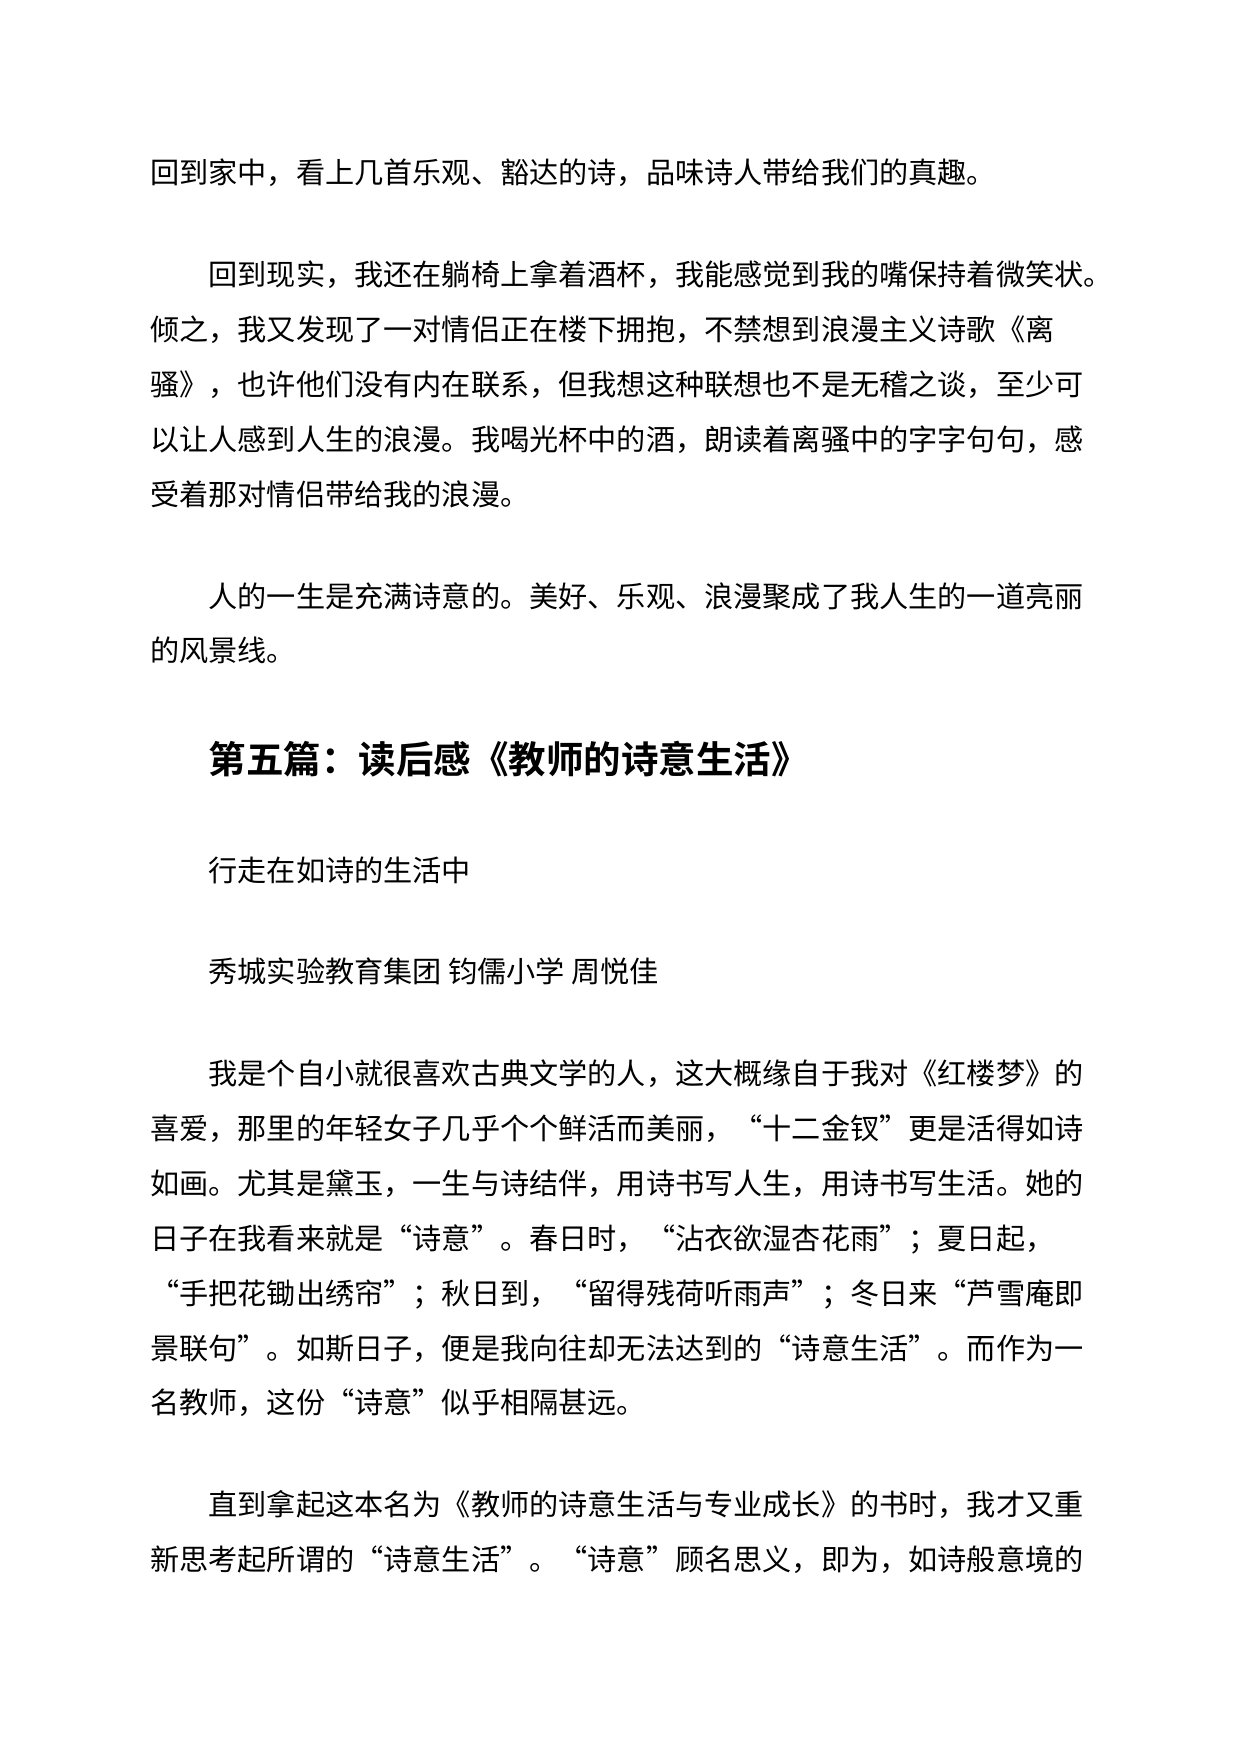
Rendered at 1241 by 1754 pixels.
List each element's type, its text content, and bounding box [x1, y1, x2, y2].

text 人的一生是充满诗意的。美好、乐观、浪漫聚成了我人生的一道亮丽的风景线。 [150, 573, 1090, 670]
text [150, 1482, 1090, 1579]
text 行走在如诗的生活中 [150, 847, 1090, 889]
text 秀城实验教育集团 钧儒小学 周悦佳 [150, 949, 1090, 991]
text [150, 150, 1090, 192]
text 回到现实，我还在躺椅上拿着酒杯，我能感觉到我的嘴保持着微笑状。倾之，我又发现了一对情侣正在楼下拥抱，不禁想到浪漫主义诗歌《离骚》，也许他们没有内在联系，但我想这种联想也不是无稽之谈，至少可以让人感到人生的浪漫。我喝光杯中的酒，朗读着离骚中的字字句句，感受着那对情侣带给我的浪漫。 [150, 252, 1090, 514]
text 第五篇：读后感《教师的诗意生活》 [150, 730, 1090, 784]
text 我是个自小就很喜欢古典文学的人，这大概缘自于我对《红楼梦》的喜爱，那里的年轻女子几乎个个鲜活而美丽，“十二金钗”更是活得如诗如画。尤其是黛玉，一生与诗结伴，用诗书写人生，用诗书写生活。她的日子在我看来就是“诗意”。春日时，“沾衣欲湿杏花雨”；夏日起，“手把花锄出绣帘”；秋日到，“留得残荷听雨声”；冬日来“芦雪庵即景联句”。如斯日子，便是我向往却无法达到的“诗意生活”。而作为一名教师，这份“诗意”似乎相隔甚远。 [150, 1051, 1090, 1422]
